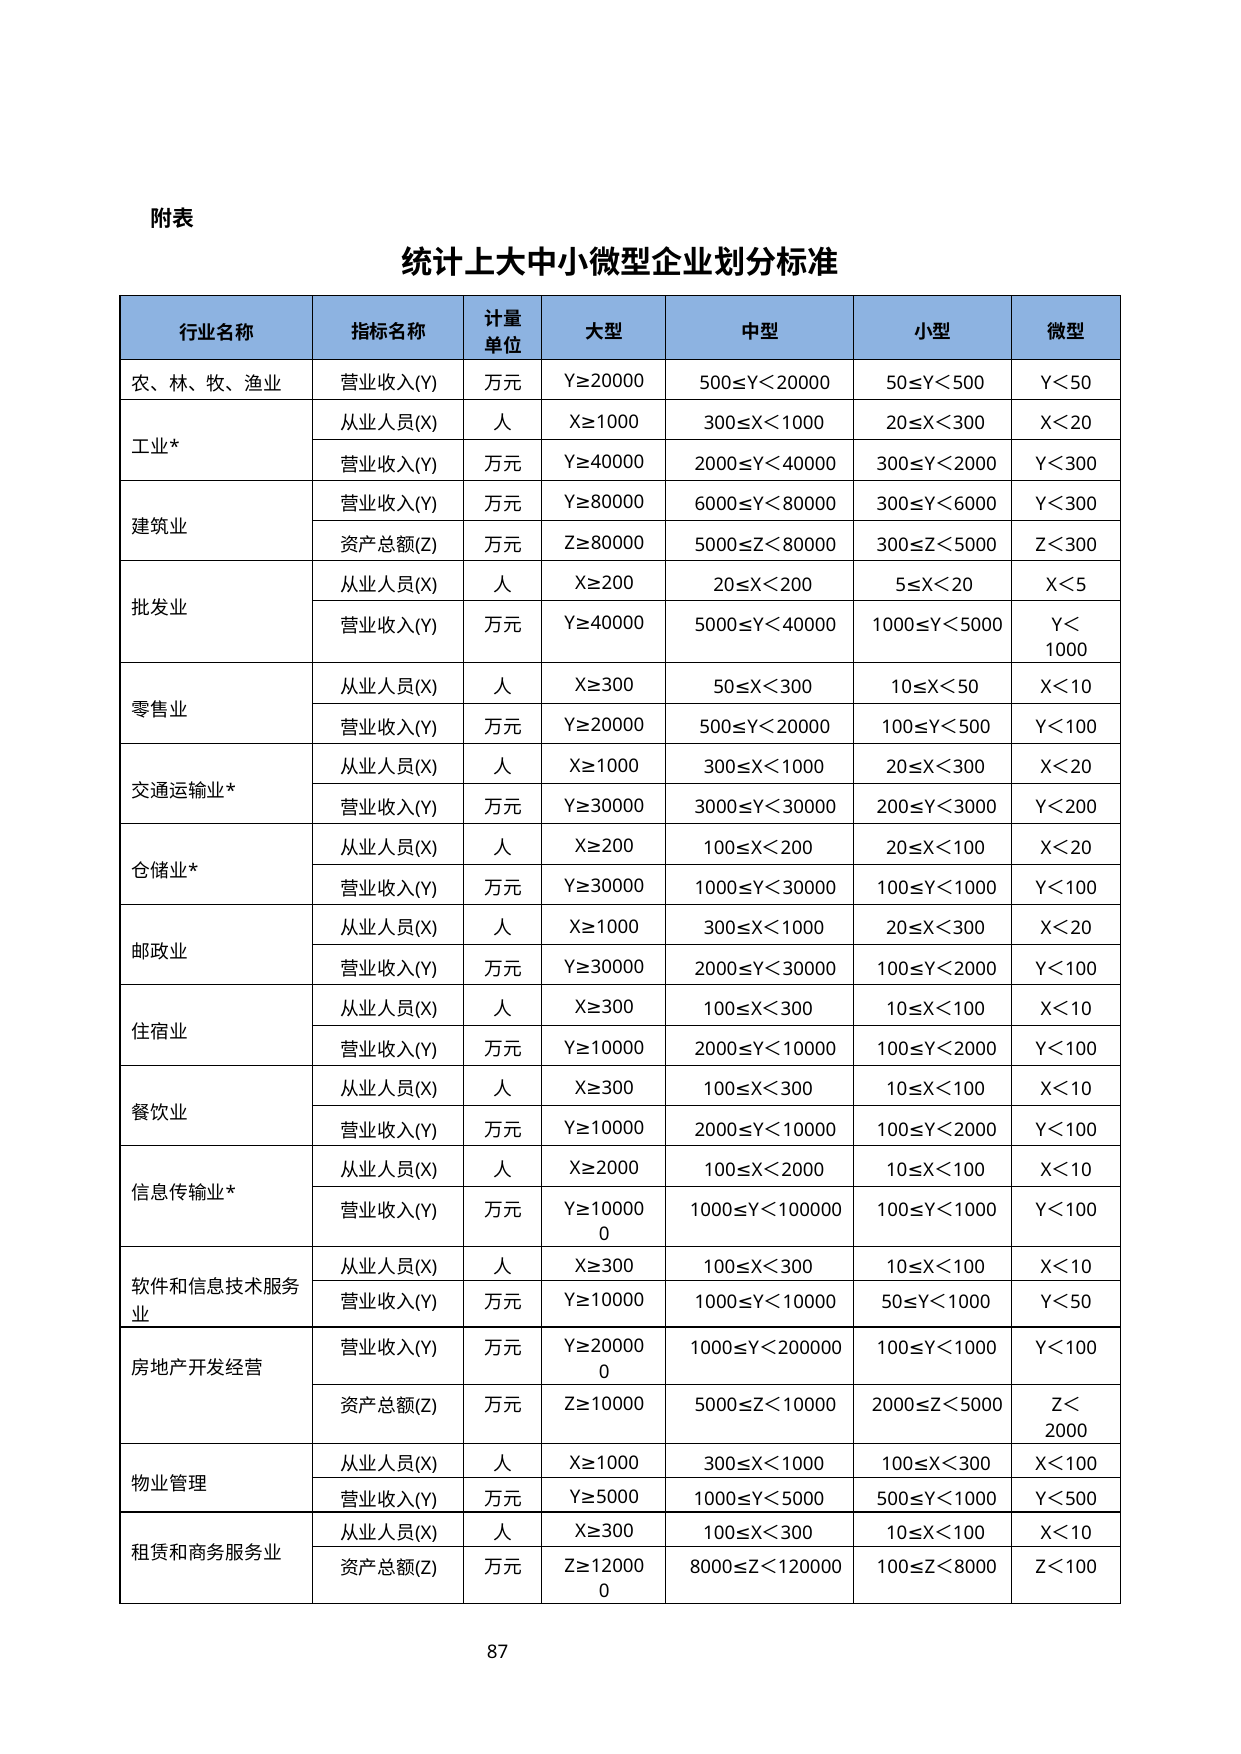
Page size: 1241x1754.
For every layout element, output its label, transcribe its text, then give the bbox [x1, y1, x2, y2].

table_cell 万元 [464, 481, 541, 520]
table_cell 交通运输业* [121, 744, 312, 823]
table_cell Y≥100000 [542, 1187, 665, 1246]
table_cell Y＜100 [1012, 1026, 1120, 1065]
table_cell Y＜100 [1012, 865, 1120, 904]
table_cell 人 [464, 1513, 541, 1546]
table_cell 从业人员(X) [313, 744, 463, 783]
table_cell 营业收入(Y) [313, 1026, 463, 1065]
table_header 大型 [542, 296, 665, 359]
table_cell 100≤X＜300 [666, 1513, 853, 1546]
table_cell 从业人员(X) [313, 905, 463, 944]
table_cell 100≤Y＜1000 [854, 1328, 1011, 1384]
table_cell 100≤Y＜2000 [854, 1026, 1011, 1065]
table_cell 100≤X＜300 [666, 985, 853, 1025]
table_cell 人 [464, 663, 541, 702]
table_header 中型 [666, 296, 853, 359]
table_cell 3000≤Y＜30000 [666, 784, 853, 823]
table_header 小型 [854, 296, 1011, 359]
table_cell 100≤Z＜8000 [854, 1547, 1011, 1603]
table_cell 万元 [464, 1328, 541, 1384]
table_cell 万元 [464, 1187, 541, 1246]
table_cell Y≥40000 [542, 440, 665, 479]
table_cell 100≤X＜300 [666, 1066, 853, 1105]
table_cell Z≥10000 [542, 1385, 665, 1443]
table_cell X≥300 [542, 1066, 665, 1105]
table_cell 万元 [464, 440, 541, 479]
table_cell 50≤Y＜1000 [854, 1281, 1011, 1326]
table_cell 10≤X＜100 [854, 1066, 1011, 1105]
table_cell Y≥5000 [542, 1478, 665, 1511]
table_cell 租赁和商务服务业 [121, 1513, 312, 1603]
table_cell Y≥30000 [542, 945, 665, 984]
table_cell 邮政业 [121, 905, 312, 984]
table_cell 营业收入(Y) [313, 784, 463, 823]
table_cell 营业收入(Y) [313, 865, 463, 904]
subtitle 统计上大中小微型企业划分标准 [100, 237, 1140, 282]
table_cell 万元 [464, 865, 541, 904]
table_cell 2000≤Z＜5000 [854, 1385, 1011, 1443]
table_cell 10≤X＜100 [854, 1146, 1011, 1186]
table_cell 万元 [464, 784, 541, 823]
table_cell 万元 [464, 1281, 541, 1326]
table_cell X＜100 [1012, 1444, 1120, 1477]
table_cell 万元 [464, 601, 541, 662]
table_cell Y＜1000 [1012, 601, 1120, 662]
table_cell 2000≤Y＜10000 [666, 1026, 853, 1065]
table_cell X≥1000 [542, 1444, 665, 1477]
table_cell X＜10 [1012, 1146, 1120, 1186]
table_header 指标名称 [313, 296, 463, 359]
table_cell 建筑业 [121, 481, 312, 560]
table_cell 8000≤Z＜120000 [666, 1547, 853, 1603]
table_cell X＜20 [1012, 400, 1120, 439]
table_cell Y≥20000 [542, 360, 665, 399]
table_cell X＜10 [1012, 663, 1120, 702]
table_cell Y＜100 [1012, 704, 1120, 743]
table_cell 软件和信息技术服务业 [121, 1247, 312, 1326]
table_cell 万元 [464, 360, 541, 399]
table_cell 从业人员(X) [313, 1066, 463, 1105]
table_cell 从业人员(X) [313, 1444, 463, 1477]
table_cell 营业收入(Y) [313, 360, 463, 399]
table_cell 300≤Y＜6000 [854, 481, 1011, 520]
table_cell Y≥10000 [542, 1106, 665, 1145]
table_cell Z≥80000 [542, 521, 665, 560]
table_header 行业名称 [121, 296, 312, 359]
table_cell 300≤Y＜2000 [854, 440, 1011, 479]
table_cell X＜20 [1012, 824, 1120, 863]
table_cell Y≥30000 [542, 784, 665, 823]
table_cell 批发业 [121, 561, 312, 662]
table_cell 人 [464, 744, 541, 783]
table_cell 从业人员(X) [313, 1247, 463, 1280]
table_cell Y≥40000 [542, 601, 665, 662]
table_cell X≥1000 [542, 744, 665, 783]
table_cell X＜10 [1012, 1513, 1120, 1546]
table_cell Y≥10000 [542, 1281, 665, 1326]
table_cell 100≤X＜300 [666, 1247, 853, 1280]
table_cell X≥200 [542, 824, 665, 863]
table_cell 从业人员(X) [313, 1513, 463, 1546]
table_cell 20≤X＜300 [854, 400, 1011, 439]
table_cell 50≤X＜300 [666, 663, 853, 702]
table_cell 房地产开发经营 [121, 1328, 312, 1443]
table_cell 餐饮业 [121, 1066, 312, 1145]
table_cell 50≤Y＜500 [854, 360, 1011, 399]
table_cell 营业收入(Y) [313, 1478, 463, 1511]
table_cell 营业收入(Y) [313, 1187, 463, 1246]
table_cell Z≥120000 [542, 1547, 665, 1603]
table_cell X≥200 [542, 561, 665, 600]
table_cell 人 [464, 905, 541, 944]
table_cell 5000≤Y＜40000 [666, 601, 853, 662]
table_cell X≥300 [542, 663, 665, 702]
table_cell 20≤X＜200 [666, 561, 853, 600]
table_cell 人 [464, 400, 541, 439]
table_cell 万元 [464, 1385, 541, 1443]
table_cell 万元 [464, 1106, 541, 1145]
table_cell Y≥80000 [542, 481, 665, 520]
table_cell 1000≤Y＜30000 [666, 865, 853, 904]
table_cell Y≥10000 [542, 1026, 665, 1065]
subtitle 附表 [150, 201, 1173, 232]
table_cell 500≤Y＜20000 [666, 360, 853, 399]
table_cell Y＜300 [1012, 481, 1120, 520]
table_cell 500≤Y＜1000 [854, 1478, 1011, 1511]
table_cell Y＜100 [1012, 1328, 1120, 1384]
table_cell 人 [464, 985, 541, 1025]
table_cell 营业收入(Y) [313, 440, 463, 479]
table_cell X＜10 [1012, 985, 1120, 1025]
table_cell X＜10 [1012, 1247, 1120, 1280]
table_cell 物业管理 [121, 1444, 312, 1511]
table_cell 从业人员(X) [313, 561, 463, 600]
table_cell 10≤X＜100 [854, 1513, 1011, 1546]
table_cell Y≥30000 [542, 865, 665, 904]
table_cell 100≤Y＜500 [854, 704, 1011, 743]
table_cell 营业收入(Y) [313, 1106, 463, 1145]
table_cell X≥300 [542, 1247, 665, 1280]
table_cell 1000≤Y＜100000 [666, 1187, 853, 1246]
table_cell 100≤Y＜1000 [854, 1187, 1011, 1246]
table_cell X≥300 [542, 985, 665, 1025]
table_cell 5000≤Z＜80000 [666, 521, 853, 560]
table_cell 2000≤Y＜10000 [666, 1106, 853, 1145]
table_cell 100≤X＜2000 [666, 1146, 853, 1186]
table_cell 5≤X＜20 [854, 561, 1011, 600]
table_cell 从业人员(X) [313, 400, 463, 439]
table_cell 万元 [464, 1547, 541, 1603]
table_cell 500≤Y＜20000 [666, 704, 853, 743]
table_cell 100≤Y＜1000 [854, 865, 1011, 904]
table_cell 营业收入(Y) [313, 601, 463, 662]
table_cell Y＜200 [1012, 784, 1120, 823]
table_cell 2000≤Y＜30000 [666, 945, 853, 984]
table_cell 人 [464, 1146, 541, 1186]
table_cell X≥1000 [542, 905, 665, 944]
table_cell 6000≤Y＜80000 [666, 481, 853, 520]
table_cell 从业人员(X) [313, 824, 463, 863]
table_cell X＜20 [1012, 905, 1120, 944]
table_cell 营业收入(Y) [313, 481, 463, 520]
table_cell X≥2000 [542, 1146, 665, 1186]
table_cell Z＜2000 [1012, 1385, 1120, 1443]
table_cell Y＜300 [1012, 440, 1120, 479]
table_cell 1000≤Y＜10000 [666, 1281, 853, 1326]
table_cell 万元 [464, 1478, 541, 1511]
table_cell 1000≤Y＜200000 [666, 1328, 853, 1384]
table_cell 万元 [464, 521, 541, 560]
table_cell 万元 [464, 1026, 541, 1065]
table_cell Y＜500 [1012, 1478, 1120, 1511]
table_cell 农、林、牧、渔业 [121, 360, 312, 399]
table_cell Z＜300 [1012, 521, 1120, 560]
table_cell 从业人员(X) [313, 663, 463, 702]
table_cell Y＜50 [1012, 1281, 1120, 1326]
table_cell 2000≤Y＜40000 [666, 440, 853, 479]
table_cell 5000≤Z＜10000 [666, 1385, 853, 1443]
table_cell 100≤X＜300 [854, 1444, 1011, 1477]
table_cell X＜20 [1012, 744, 1120, 783]
table_cell 10≤X＜50 [854, 663, 1011, 702]
table_cell 人 [464, 824, 541, 863]
table_cell 资产总额(Z) [313, 1547, 463, 1603]
table_cell 从业人员(X) [313, 985, 463, 1025]
table_cell 1000≤Y＜5000 [854, 601, 1011, 662]
table_header 微型 [1012, 296, 1120, 359]
table_cell 零售业 [121, 663, 312, 743]
table_cell 300≤Z＜5000 [854, 521, 1011, 560]
table_cell X＜10 [1012, 1066, 1120, 1105]
table_cell 20≤X＜100 [854, 824, 1011, 863]
table_cell Y≥200000 [542, 1328, 665, 1384]
table_cell 10≤X＜100 [854, 985, 1011, 1025]
table_cell 100≤Y＜2000 [854, 1106, 1011, 1145]
table_cell 100≤X＜200 [666, 824, 853, 863]
table_cell 资产总额(Z) [313, 1385, 463, 1443]
table_cell 万元 [464, 945, 541, 984]
table_cell 营业收入(Y) [313, 1328, 463, 1384]
table_cell 人 [464, 1444, 541, 1477]
table_cell 信息传输业* [121, 1146, 312, 1246]
table_cell Y＜100 [1012, 1187, 1120, 1246]
table_cell 200≤Y＜3000 [854, 784, 1011, 823]
table_cell 营业收入(Y) [313, 704, 463, 743]
table_cell 100≤Y＜2000 [854, 945, 1011, 984]
table_cell 住宿业 [121, 985, 312, 1065]
table_cell 300≤X＜1000 [666, 400, 853, 439]
table_cell Y＜100 [1012, 945, 1120, 984]
table_cell 20≤X＜300 [854, 744, 1011, 783]
table_cell 人 [464, 1066, 541, 1105]
table_cell 300≤X＜1000 [666, 905, 853, 944]
table_cell 300≤X＜1000 [666, 1444, 853, 1477]
table_cell X≥1000 [542, 400, 665, 439]
table_cell 20≤X＜300 [854, 905, 1011, 944]
table_cell Y＜100 [1012, 1106, 1120, 1145]
table_cell 工业* [121, 400, 312, 479]
table_cell X＜5 [1012, 561, 1120, 600]
table_cell 1000≤Y＜5000 [666, 1478, 853, 1511]
table_cell Z＜100 [1012, 1547, 1120, 1603]
table_cell 营业收入(Y) [313, 945, 463, 984]
table_cell 300≤X＜1000 [666, 744, 853, 783]
table_cell Y＜50 [1012, 360, 1120, 399]
table_cell 人 [464, 561, 541, 600]
table_cell 10≤X＜100 [854, 1247, 1011, 1280]
table_cell Y≥20000 [542, 704, 665, 743]
table_cell 营业收入(Y) [313, 1281, 463, 1326]
table_cell X≥300 [542, 1513, 665, 1546]
table_cell 万元 [464, 704, 541, 743]
table_cell 从业人员(X) [313, 1146, 463, 1186]
table_cell 仓储业* [121, 824, 312, 904]
table_cell 资产总额(Z) [313, 521, 463, 560]
table_cell 人 [464, 1247, 541, 1280]
table_header 计量单位 [464, 296, 541, 359]
